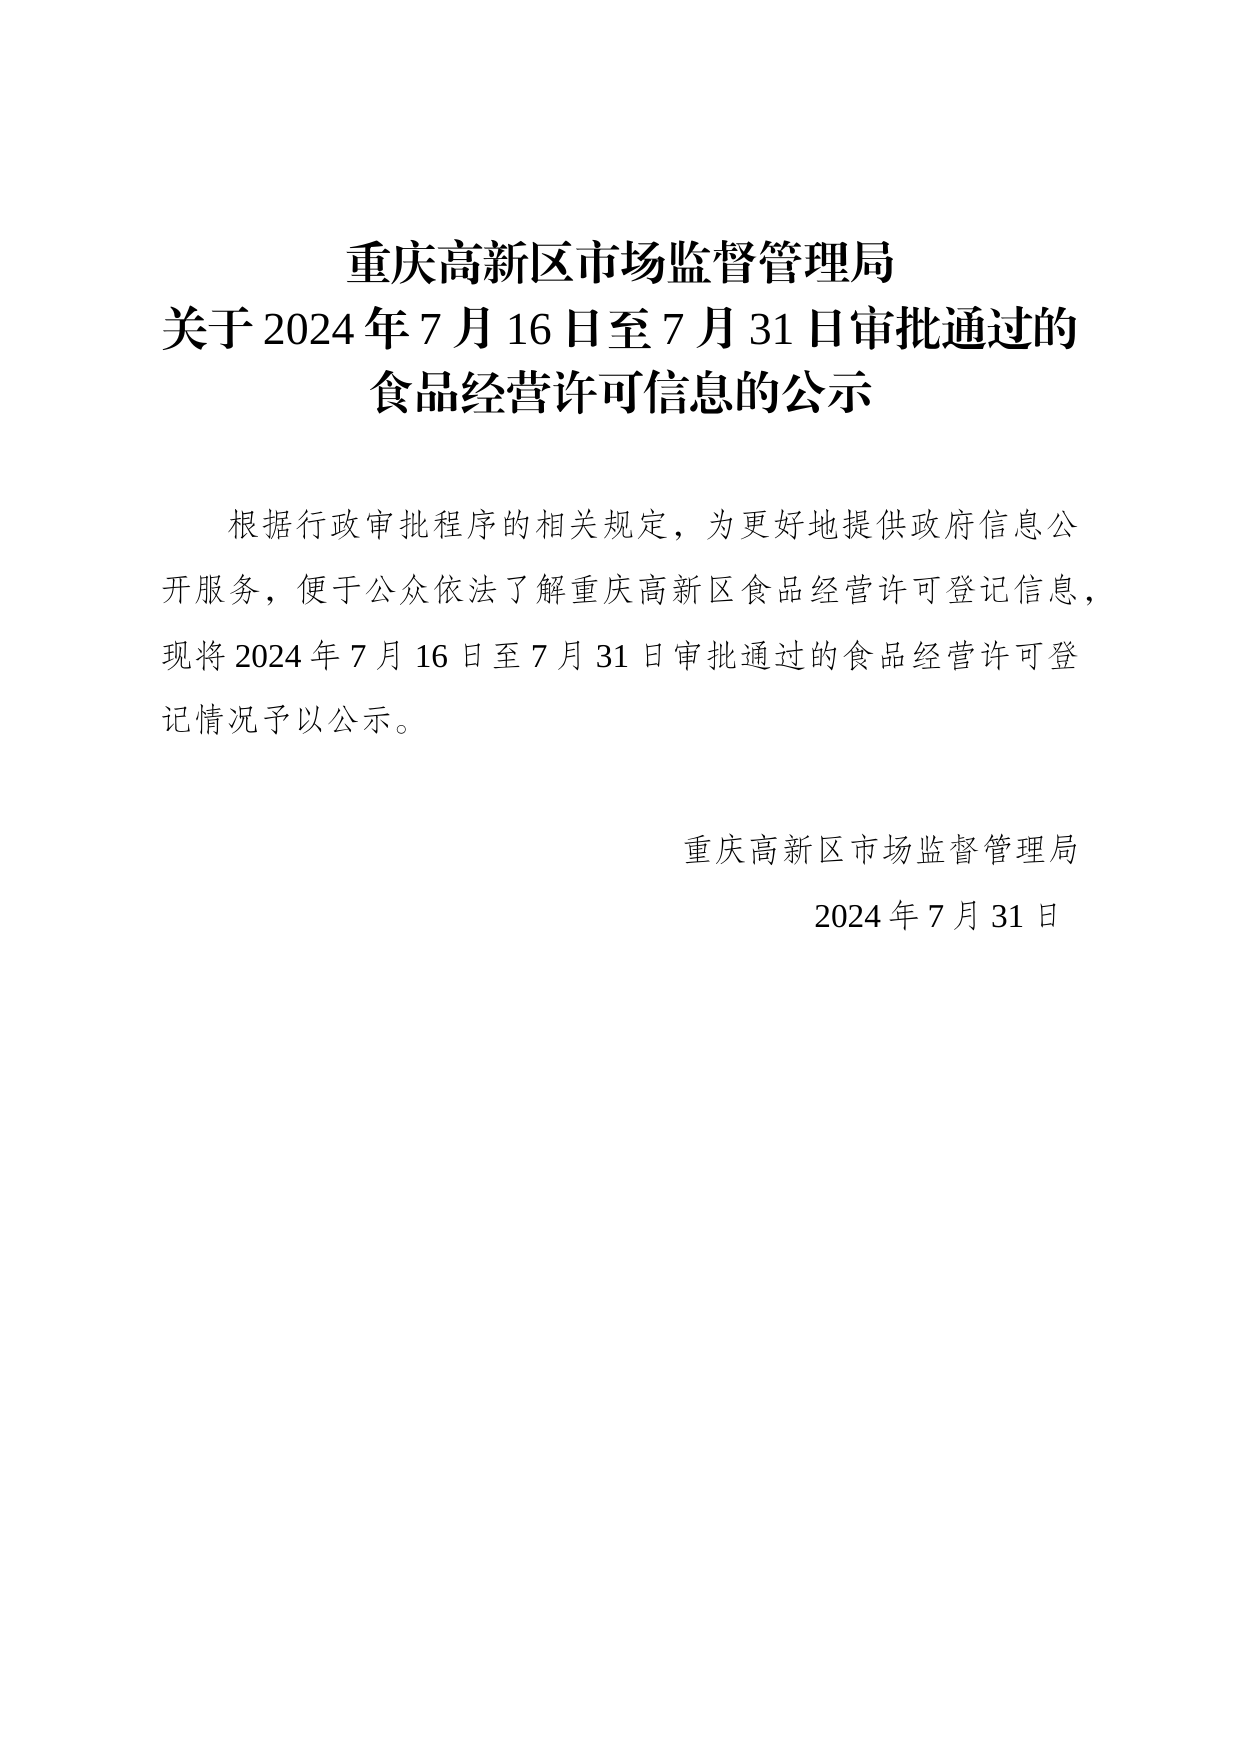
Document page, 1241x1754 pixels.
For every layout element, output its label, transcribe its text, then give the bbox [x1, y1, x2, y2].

text 关于2024年7月16日至7月31日审批通过的食品经营许可信息的公示 [159, 298, 1081, 428]
text 根据行政审批程序的相关规定，为更好地提供政府信息公开服务，便于公众依法了解重庆高新区食品经营许可登记信息，现将2024年7月16日至7月31日审批通过的食品经营许可登记情况予以公示。 [159, 493, 1081, 753]
text 2024年7月31日 [159, 883, 1064, 948]
text 重庆高新区市场监督管理局 [159, 233, 1081, 298]
text 重庆高新区市场监督管理局 [159, 818, 1081, 883]
